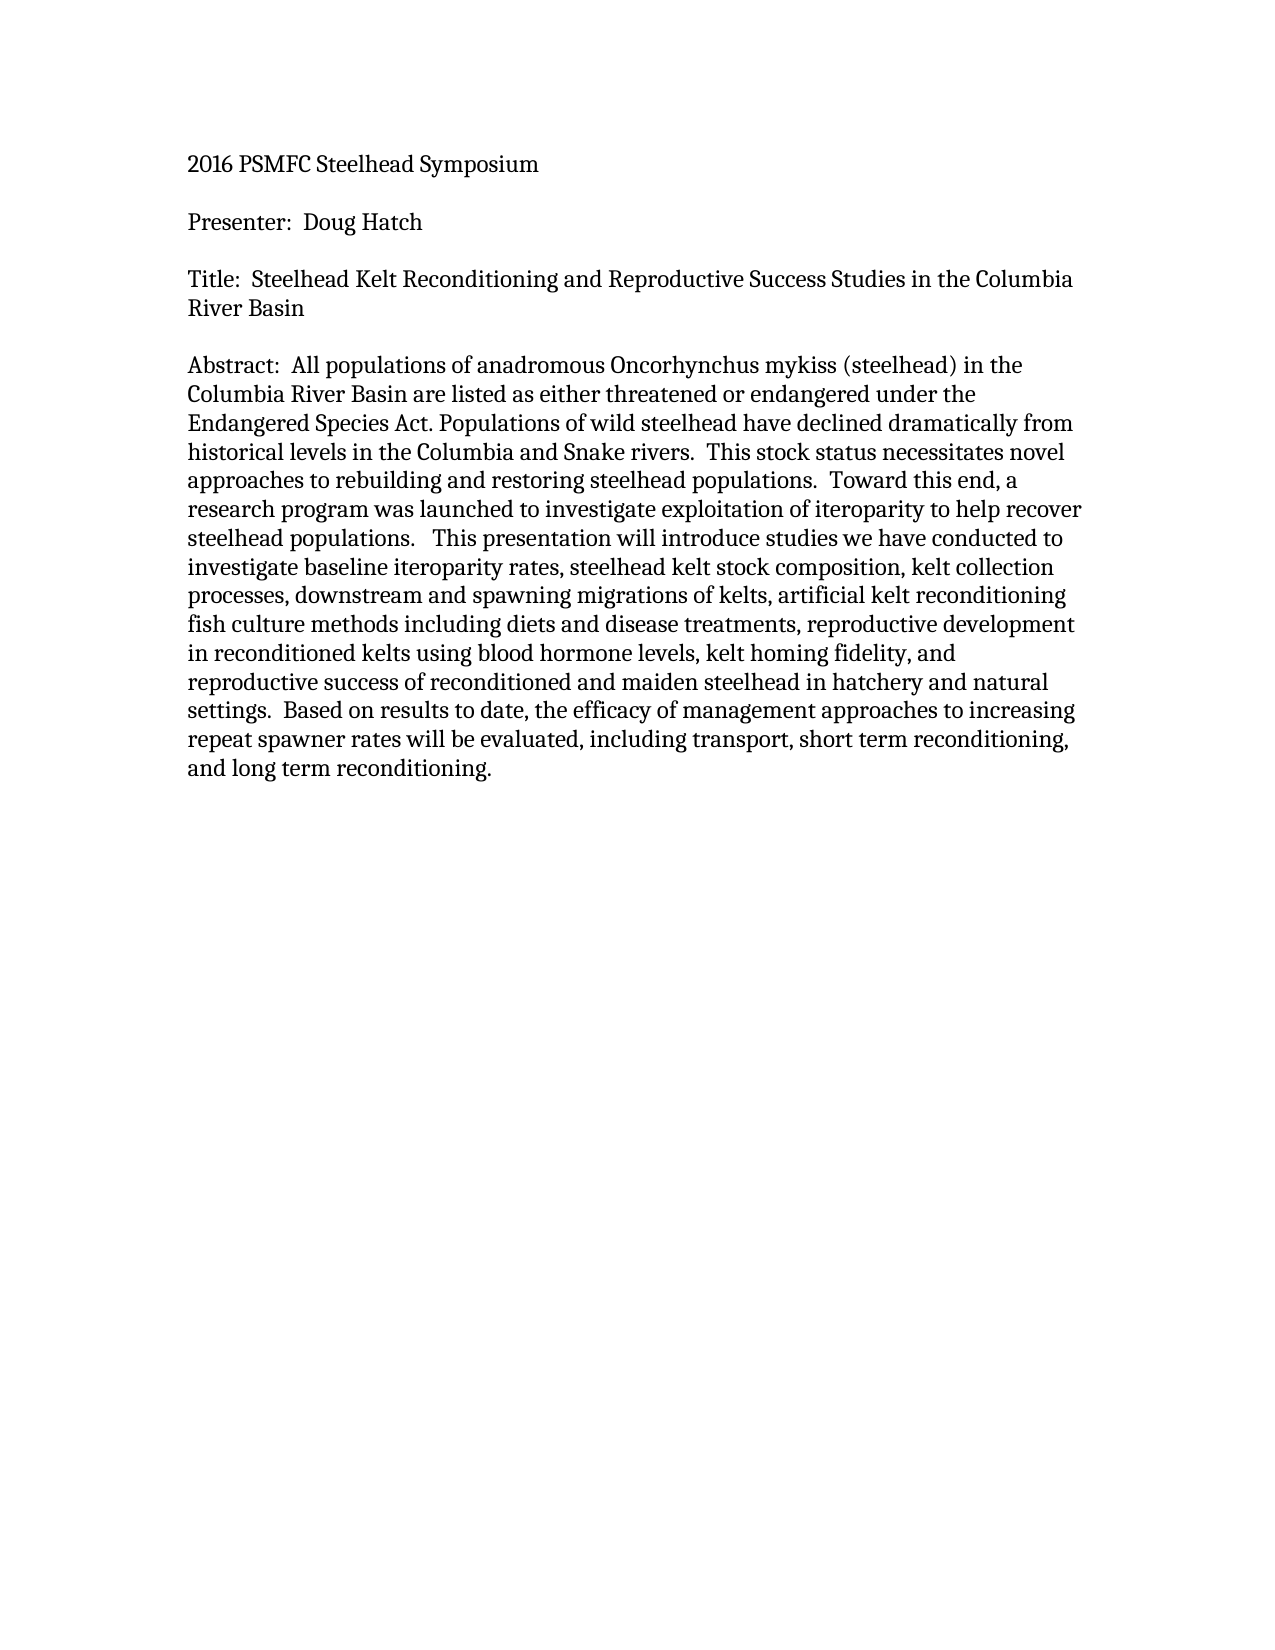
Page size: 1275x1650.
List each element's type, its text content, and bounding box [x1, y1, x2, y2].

text Title: Steelhead Kelt Reconditioning and Reproductive Success Studies in the Columbia River Basin [187, 265, 1087, 322]
text Abstract: All populations of anadromous Oncorhynchus mykiss (steelhead) in the Columbia River Basin are listed as either threatened or endangered under the Endangered Species Act. Populations of wild steelhead have declined dramatically from historical levels in the Columbia and Snake rivers. This stock status necessitates novel approaches to rebuilding and restoring steelhead populations. Toward this end, a research program was launched to investigate exploitation of iteroparity to help recover steelhead populations. This presentation will introduce studies we have conducted to investigate baseline iteroparity rates, steelhead kelt stock composition, kelt collection processes, downstream and spawning migrations of kelts, artificial kelt reconditioning fish culture methods including diets and disease treatments, reproductive development in reconditioned kelts using blood hormone levels, kelt homing fidelity, and reproductive success of reconditioned and maiden steelhead in hatchery and natural settings. Based on results to date, the efficacy of management approaches to increasing repeat spawner rates will be evaluated, including transport, short term reconditioning, and long term reconditioning. [187, 351, 1087, 782]
text 2016 PSMFC Steelhead Symposium [187, 150, 1087, 179]
text Presenter: Doug Hatch [187, 207, 1087, 236]
